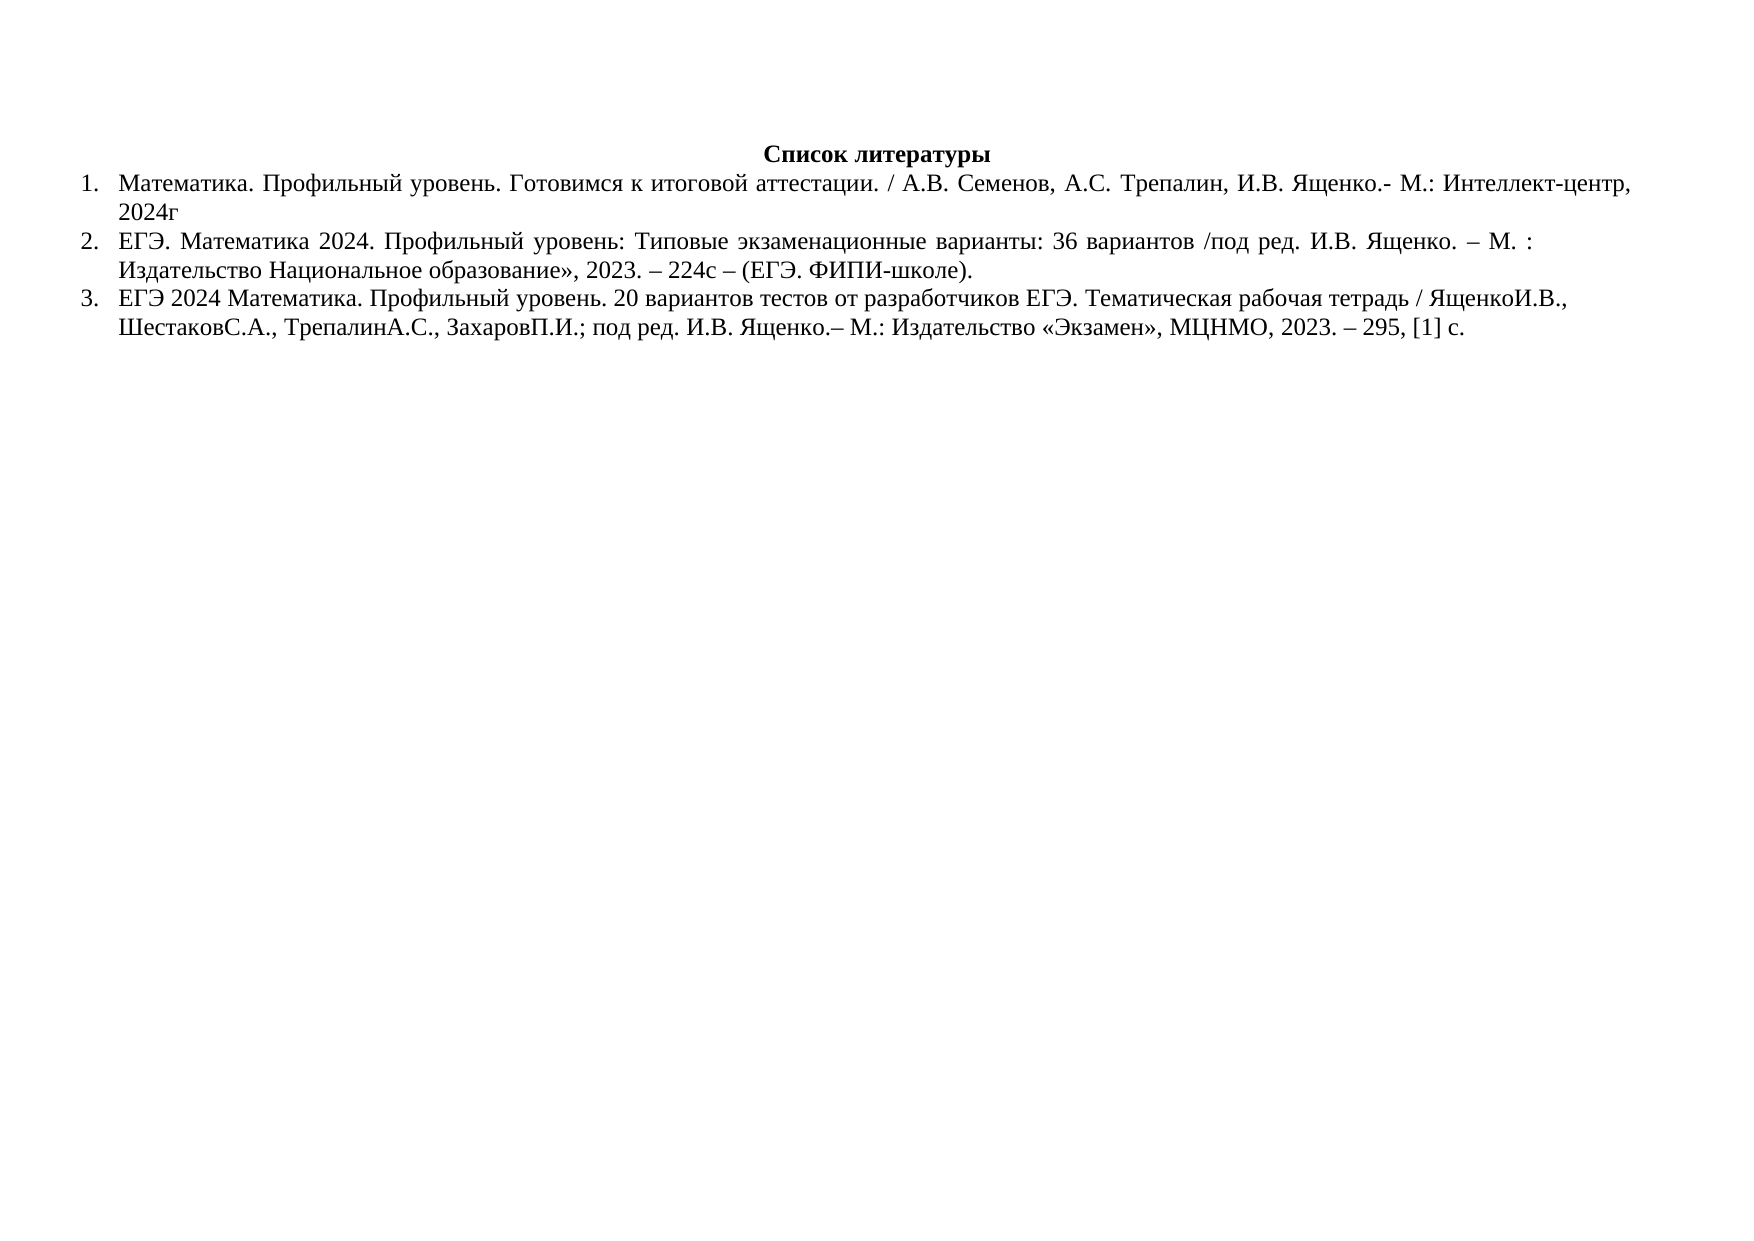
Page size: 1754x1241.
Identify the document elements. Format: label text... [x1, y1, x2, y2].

list ЕГЭ. Математика 2024. Профильный уровень: Типовые экзаменационные варианты: 36 вариантов /под ред. И.В. Ященко. – М. : Издательство Национальное образование», 2023. – 224с – (ЕГЭ. ФИПИ-школе). [80, 226, 1637, 283]
text 2024г [118, 197, 1710, 226]
text Список литературы [763, 140, 1710, 169]
list ЕГЭ 2024 Математика. Профильный уровень. 20 вариантов тестов от разработчиков ЕГЭ. Тематическая рабочая тетрадь / ЯщенкоИ.В., ШестаковС.А., ТрепалинА.С., ЗахаровП.И.; под ред. И.В. Ященко.– М.: Издательство «Экзамен», МЦНМО, 2023. – 295, [1] с. [80, 283, 1636, 341]
list Математика. Профильный уровень. Готовимся к итоговой аттестации. / А.В. Семенов, А.С. Трепалин, И.В. Ященко.- М.: Интеллект-центр, [80, 169, 1710, 197]
